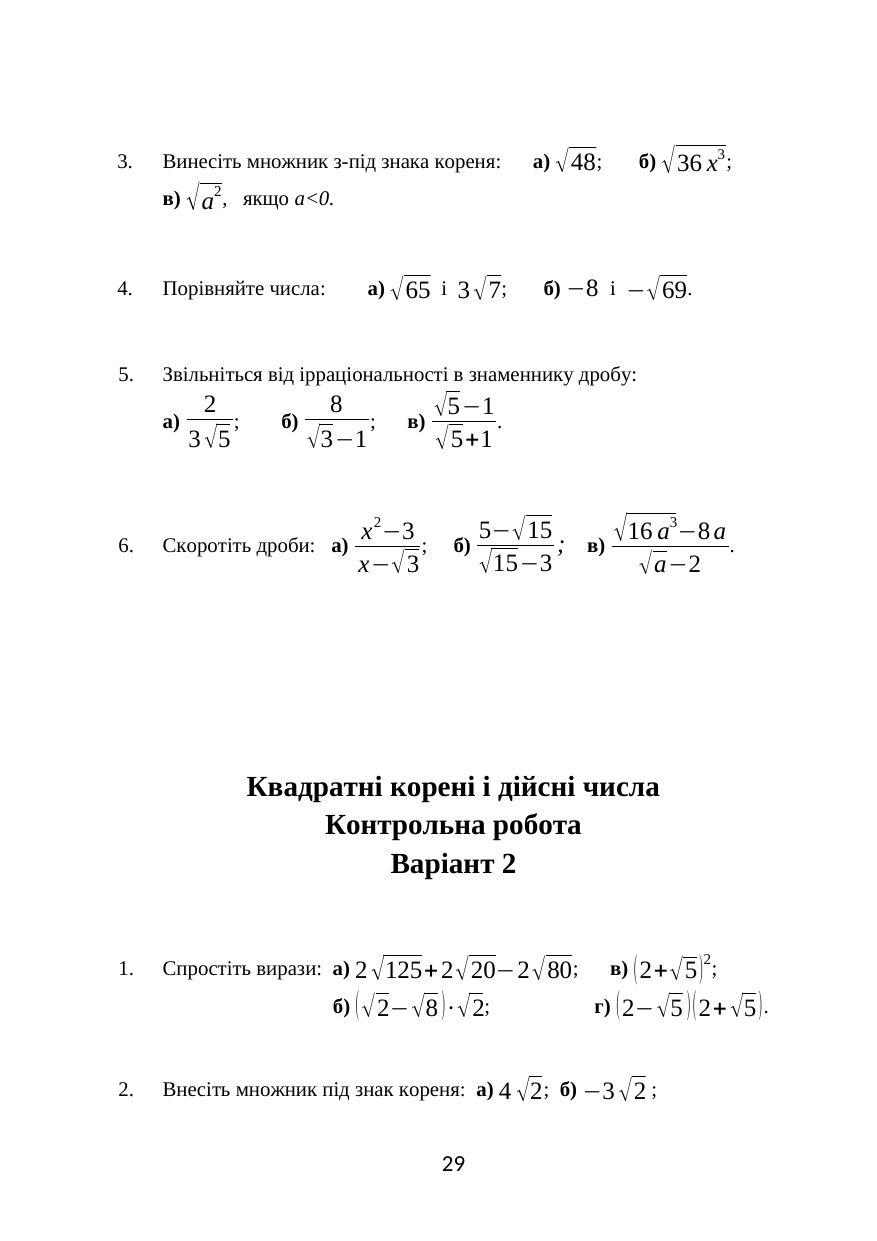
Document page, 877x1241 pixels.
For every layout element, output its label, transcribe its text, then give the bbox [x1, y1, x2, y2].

text Квадратні корені і дійсні числа [118, 769, 788, 802]
list Винесіть множник з-під знака кореня: а) ; б) ; в) , якщо a<0. [117, 144, 788, 215]
text б) ; г) . [118, 989, 788, 1023]
list Скоротіть дроби: а) ; б) в) . [118, 512, 788, 579]
text Варіант 2 [118, 846, 788, 879]
list Внесіть множник під знак кореня: а) ; б) ; [118, 1074, 788, 1104]
list Порівняйте числа: а) і ; б) і . [117, 273, 788, 303]
list Звільніться від ірраціональності в знаменнику дробу: [118, 362, 788, 386]
text Контрольна робота [118, 807, 788, 841]
text а) ; б) ; в) . [148, 389, 788, 453]
list Спростіть вирази: а) ; в) ; [118, 950, 788, 986]
